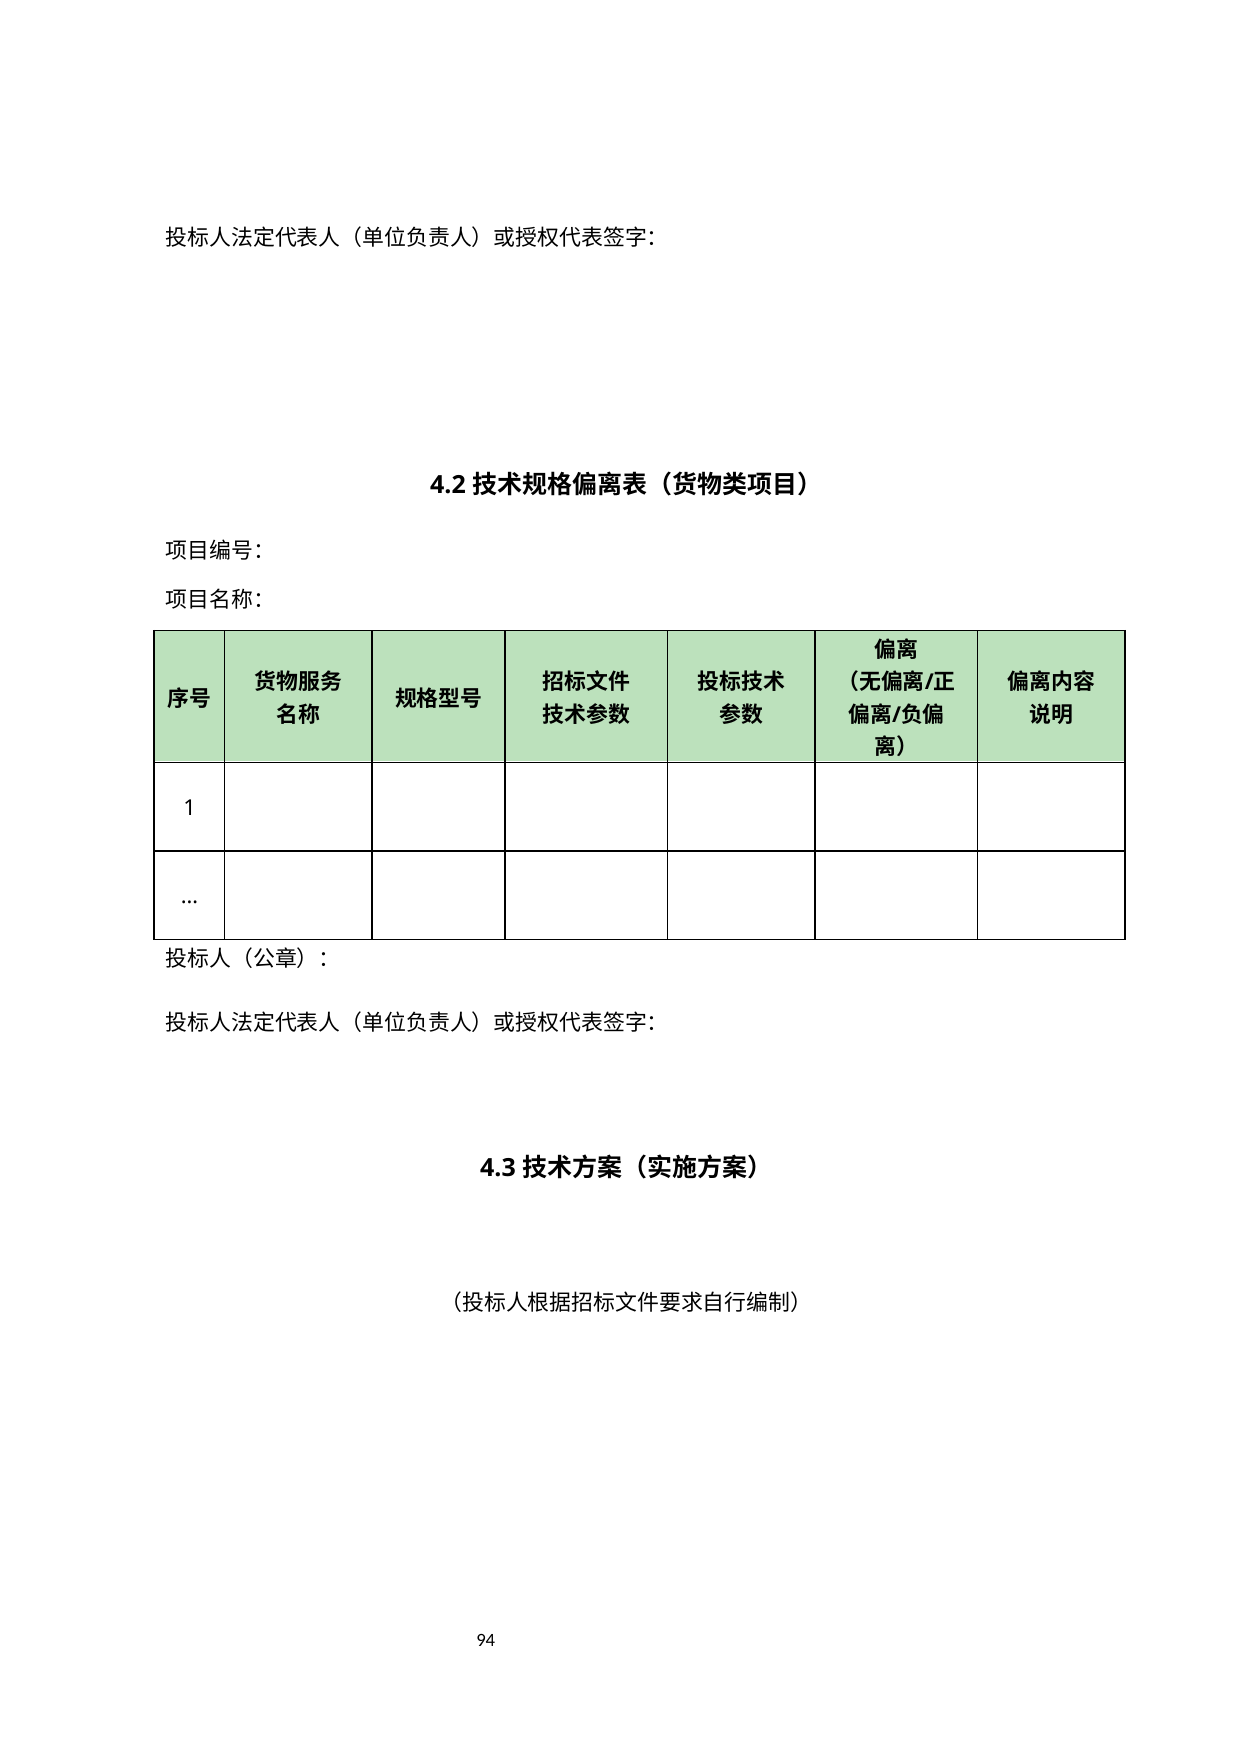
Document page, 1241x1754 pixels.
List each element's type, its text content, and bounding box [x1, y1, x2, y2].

text （投标人根据招标文件要求自行编制） [165, 1284, 1087, 1317]
text 项目编号： [165, 533, 1087, 566]
text 投标人法定代表人（单位负责人）或授权代表签字： [165, 1004, 1087, 1037]
text 4.3 技术方案（实施方案） [165, 1133, 1087, 1198]
table_cell [668, 852, 814, 939]
table_cell [668, 763, 814, 850]
table_cell [978, 763, 1124, 850]
table_cell [373, 763, 504, 850]
table_header 偏离内容 说明 [978, 631, 1124, 761]
table_cell [506, 763, 667, 850]
text 投标人（公章）： [165, 940, 1087, 973]
text 投标人法定代表人（单位负责人）或授权代表签字： [165, 219, 1087, 252]
table_cell [373, 852, 504, 939]
table_cell [978, 852, 1124, 939]
table_cell … [155, 852, 224, 939]
table_cell [816, 763, 977, 850]
table_header 偏离 （无偏离/正偏离/负偏离） [816, 631, 977, 761]
table_header 招标文件 技术参数 [506, 631, 667, 761]
text 4.2 技术规格偏离表（货物类项目） [165, 450, 1087, 515]
table_cell [225, 852, 371, 939]
text 项目名称： [165, 581, 1087, 614]
table_header 规格型号 [373, 631, 504, 761]
table_header 货物服务 名称 [225, 631, 371, 761]
table_cell [225, 763, 371, 850]
table_cell [816, 852, 977, 939]
table_header 投标技术 参数 [668, 631, 814, 761]
table_cell 1 [155, 763, 224, 850]
table_header 序号 [155, 631, 224, 761]
table_cell [506, 852, 667, 939]
